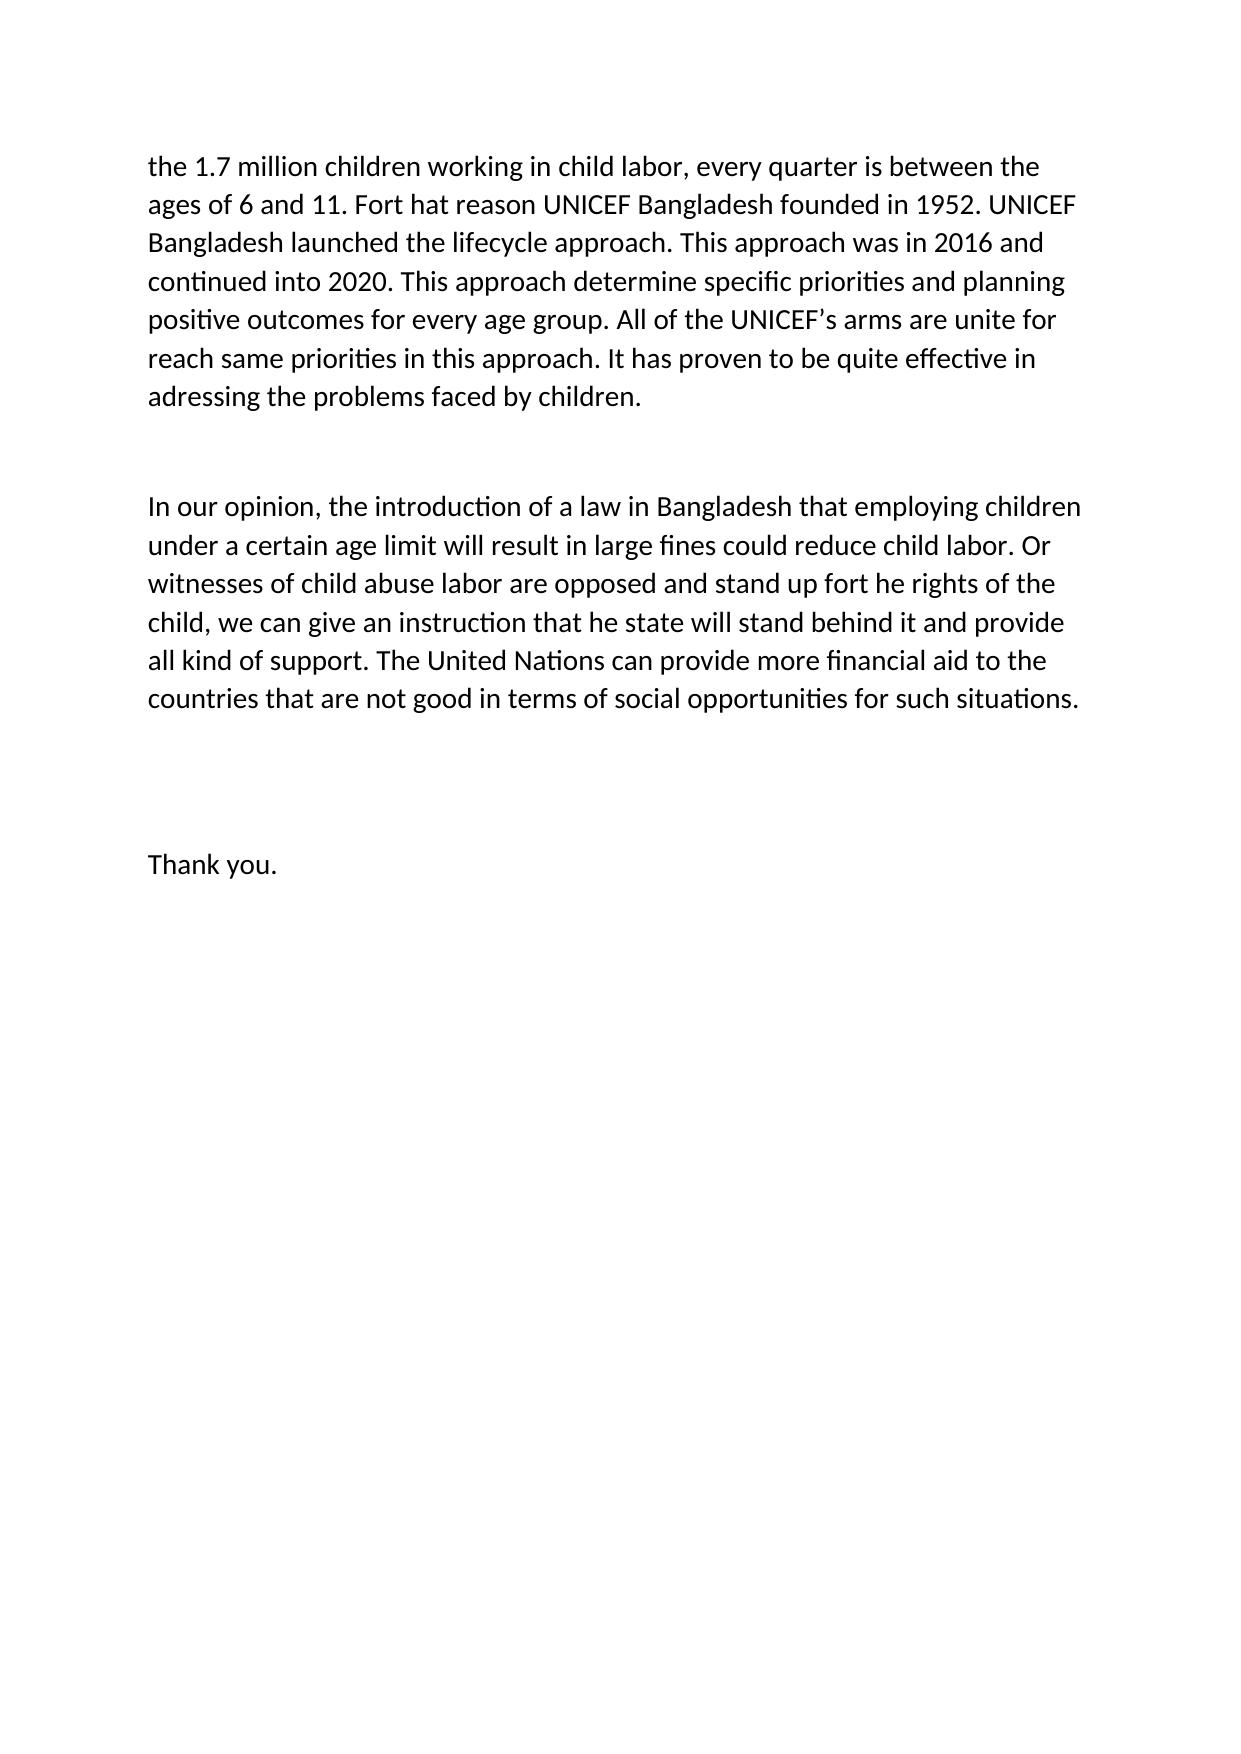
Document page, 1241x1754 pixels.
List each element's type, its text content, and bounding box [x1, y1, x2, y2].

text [148, 148, 1093, 414]
text In our opinion, the introduction of a law in Bangladesh that employing children under a certain age limit will result in large fines could reduce child labor. Or witnesses of child abuse labor are opposed and stand up fort he rights of the child, we can give an instruction that he state will stand behind it and provide all kind of support. The United Nations can provide more financial aid to the countries that are not good in terms of social opportunities for such situations. [148, 488, 1093, 716]
text Thank you. [148, 846, 1093, 882]
